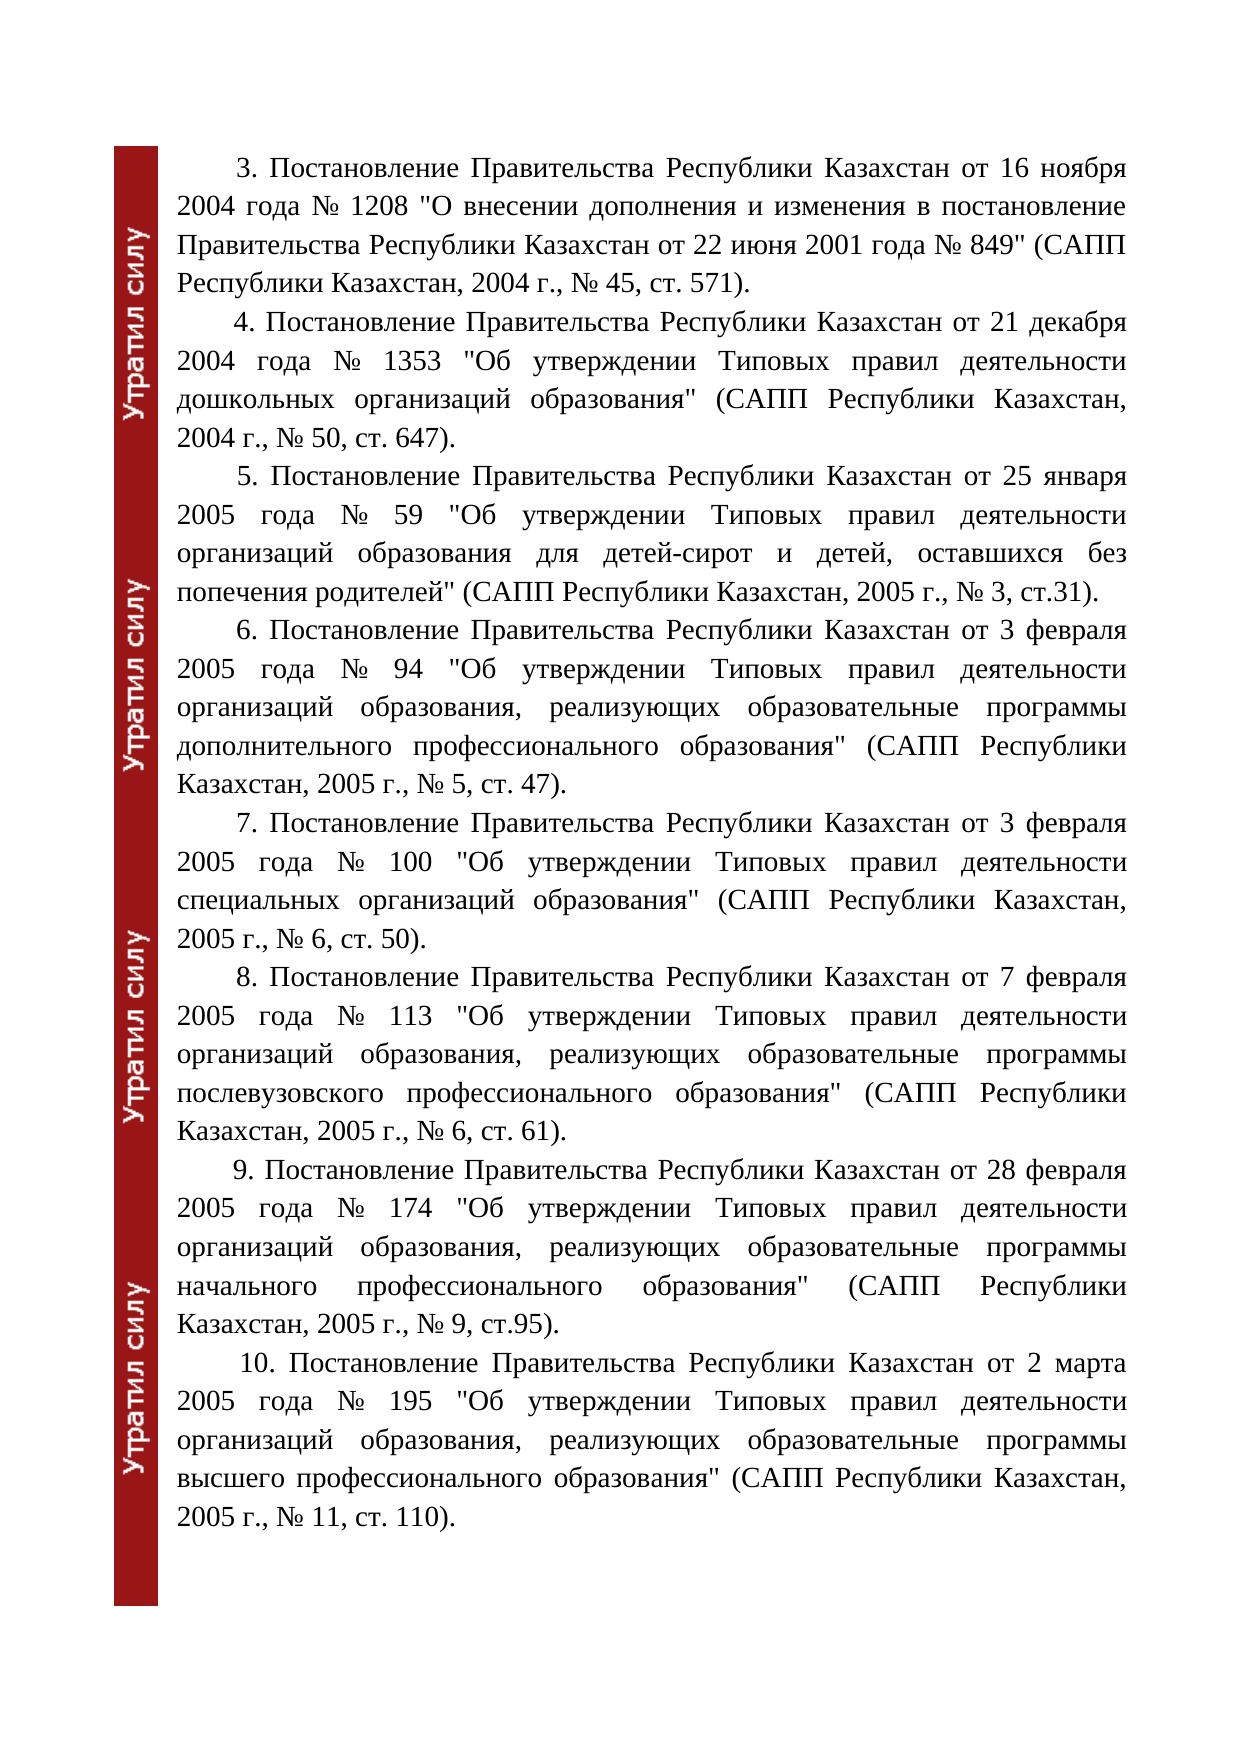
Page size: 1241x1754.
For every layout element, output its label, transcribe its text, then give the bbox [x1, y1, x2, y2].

text 9. Постановление Правительства Республики Казахстан от 28 февраля 2005 года № 174 "Об утверждении Типовых правил деятельности организаций образования, реализующих образовательные программы начального профессионального образования" (САПП Республики Казахстан, 2005 г., № 9, ст.95). [112, 1152, 1128, 1340]
picture [114, 800, 158, 805]
picture [114, 607, 158, 612]
picture [114, 1147, 158, 1152]
text 4. Постановление Правительства Республики Казахстан от 21 декабря 2004 года № 1353 "Об утверждении Типовых правил деятельности дошкольных организаций образования" (САПП Республики Казахстан, 2004 г., № 50, ст. 647). [112, 304, 1128, 453]
text 6. Постановление Правительства Республики Казахстан от 3 февраля 2005 года № 94 "Об утверждении Типовых правил деятельности организаций образования, реализующих образовательные программы дополнительного профессионального образования" (САПП Республики Казахстан, 2005 г., № 5, ст. 47). [112, 612, 1128, 800]
picture [114, 1532, 158, 1606]
picture [114, 453, 158, 458]
text 5. Постановление Правительства Республики Казахстан от 25 января 2005 года № 59 "Об утверждении Типовых правил деятельности организаций образования для детей-сирот и детей, оставшихся без попечения родителей" (САПП Республики Казахстан, 2005 г., № 3, ст.31). [112, 458, 1128, 607]
text 10. Постановление Правительства Республики Казахстан от 2 марта 2005 года № 195 "Об утверждении Типовых правил деятельности организаций образования, реализующих образовательные программы высшего профессионального образования" (САПП Республики Казахстан, 2005 г., № 11, ст. 110). [112, 1345, 1128, 1532]
picture [114, 146, 158, 150]
text 7. Постановление Правительства Республики Казахстан от 3 февраля 2005 года № 100 "Об утверждении Типовых правил деятельности специальных организаций образования" (САПП Республики Казахстан, 2005 г., № 6, ст. 50). [112, 805, 1128, 954]
picture [114, 1340, 158, 1345]
text 8. Постановление Правительства Республики Казахстан от 7 февраля 2005 года № 113 "Об утверждении Типовых правил деятельности организаций образования, реализующих образовательные программы послевузовского профессионального образования" (САПП Республики Казахстан, 2005 г., № 6, ст. 61). [112, 959, 1128, 1147]
picture [114, 954, 158, 959]
picture [114, 299, 158, 304]
text 3. Постановление Правительства Республики Казахстан от 16 ноября 2004 года № 1208 "О внесении дополнения и изменения в постановление Правительства Республики Казахстан от 22 июня 2001 года № 849" (САПП Республики Казахстан, 2004 г., № 45, ст. 571). [112, 150, 1128, 299]
